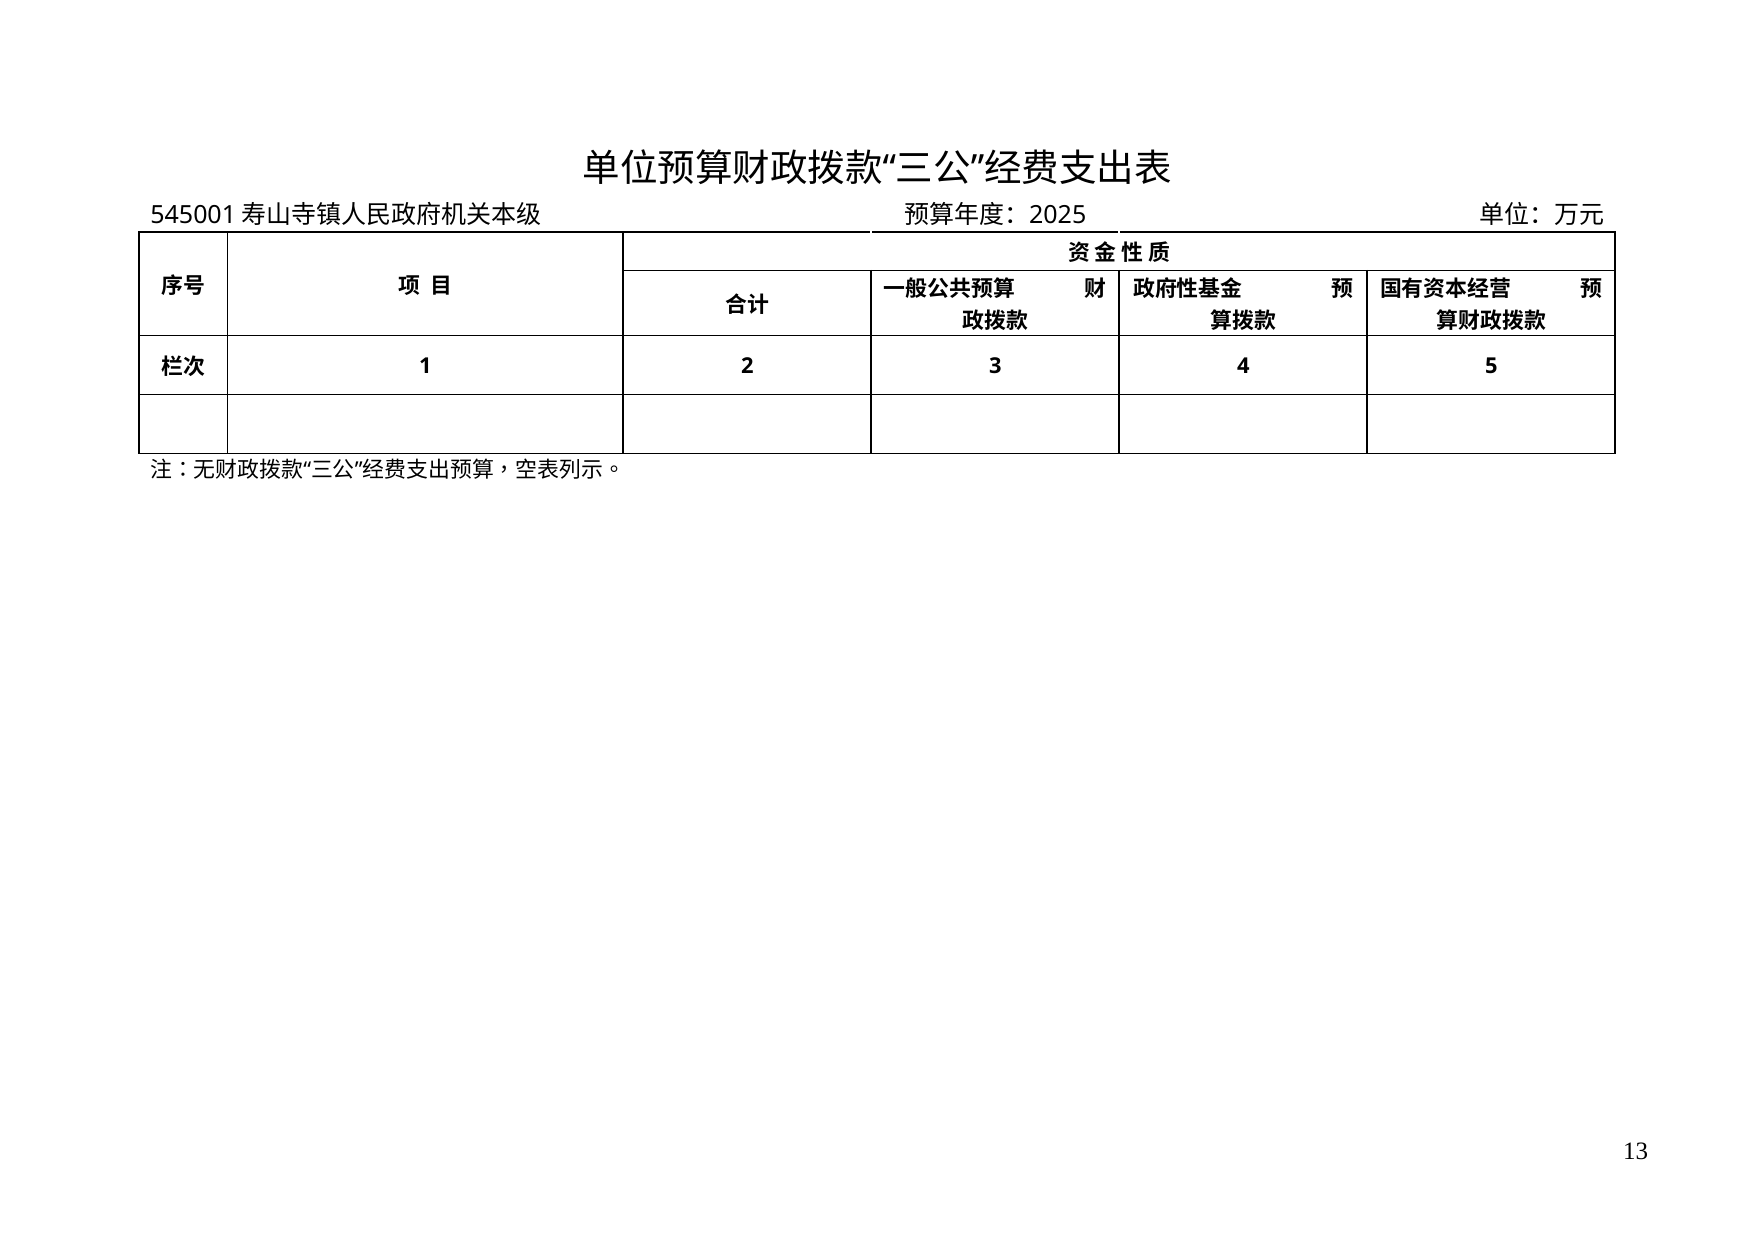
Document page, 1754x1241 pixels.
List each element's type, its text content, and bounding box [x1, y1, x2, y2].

table_cell [140, 395, 227, 453]
table_cell 国有资本经营 预算财政拨款 [1368, 271, 1614, 334]
table_cell 5 [1368, 336, 1614, 394]
table_cell 合计 [624, 271, 870, 334]
table_cell 4 [1120, 336, 1366, 394]
table_cell 2 [624, 336, 870, 394]
table_cell [228, 395, 622, 453]
table_cell 资 金 性 质 [624, 233, 1614, 270]
table_cell 栏次 [140, 336, 227, 394]
table_cell 3 [872, 336, 1118, 394]
table_cell 序号 [140, 233, 227, 334]
table_cell 一般公共预算 财政拨款 [872, 271, 1118, 334]
table_header 545001寿山寺镇人民政府机关本级 [140, 195, 870, 231]
table_cell [1120, 395, 1366, 453]
table_cell 项 目 [228, 233, 622, 334]
table_cell [624, 395, 870, 453]
text 单位预算财政拨款“三公”经费支出表 [106, 142, 1648, 193]
table_cell 政府性基金 预算拨款 [1120, 271, 1366, 334]
text 注：无财政拨款“三公”经费支出预算，空表列示。 [106, 454, 1648, 484]
table_header 预算年度：2025 [872, 195, 1118, 231]
table_cell [872, 395, 1118, 453]
table_header 单位：万元 [1120, 195, 1614, 231]
table_cell 1 [228, 336, 622, 394]
table_cell [1368, 395, 1614, 453]
